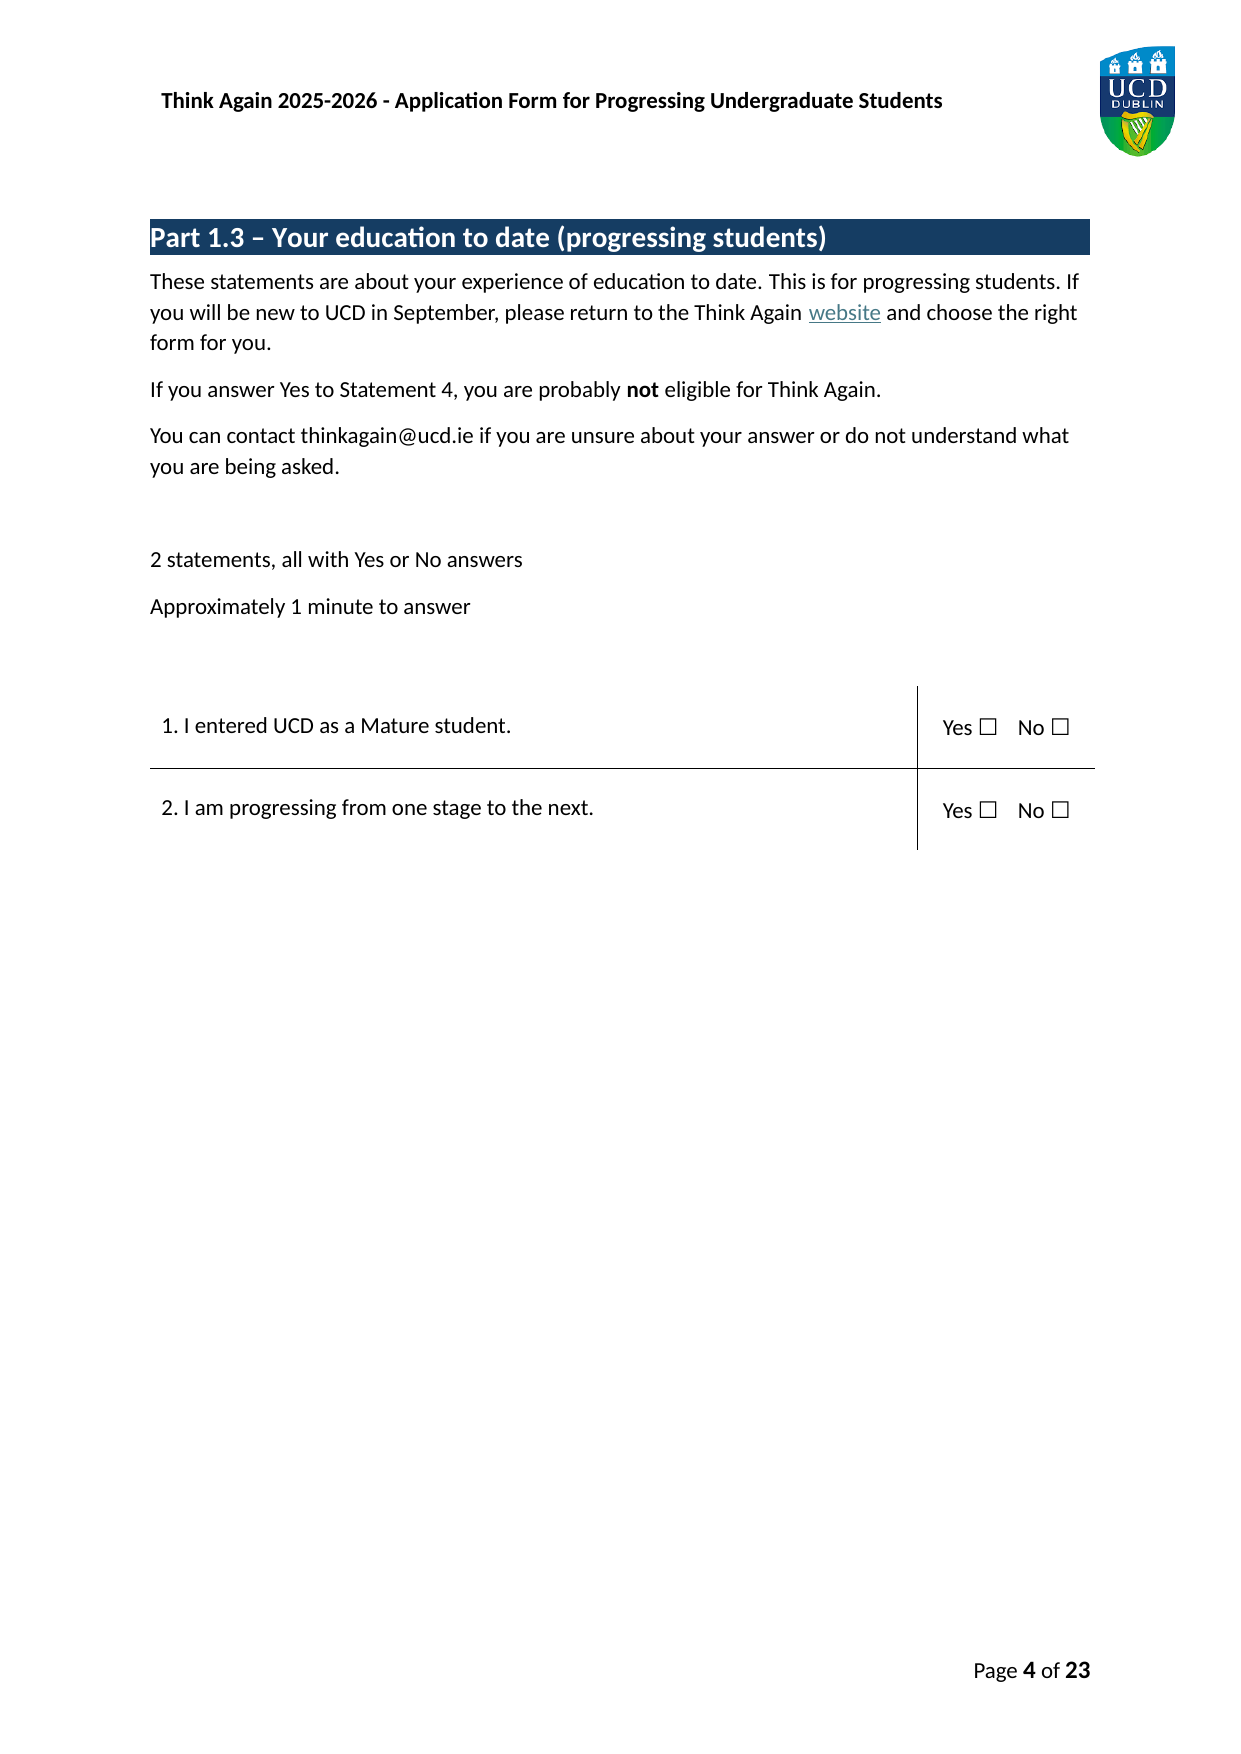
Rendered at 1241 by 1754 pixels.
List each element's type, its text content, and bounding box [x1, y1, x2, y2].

text Part 1.3 – Your education to date (progressing students) [150, 219, 1090, 255]
picture [1081, 41, 1202, 161]
table_header 1. I entered UCD as a Mature student. [150, 686, 917, 767]
text You can contact thinkagain@ucd.ie if you are unsure about your answer or do not understand what you are being asked. [150, 422, 1090, 480]
text If you answer Yes to Statement 4, you are probably not eligible for Think Again. [150, 375, 1090, 403]
text 2 statements, all with Yes or No answers [150, 546, 1090, 574]
text These statements are about your experience of education to date. This is for progressing students. If you will be new to UCD in September, please return to the Think Again website and choose the right form for you. [150, 267, 1090, 356]
table_cell Yes ☐ No ☐ [918, 769, 1095, 850]
text Approximately 1 minute to answer [150, 592, 1090, 621]
table_header Yes ☐ No ☐ [918, 686, 1095, 767]
table_cell 2. I am progressing from one stage to the next. [150, 769, 917, 850]
